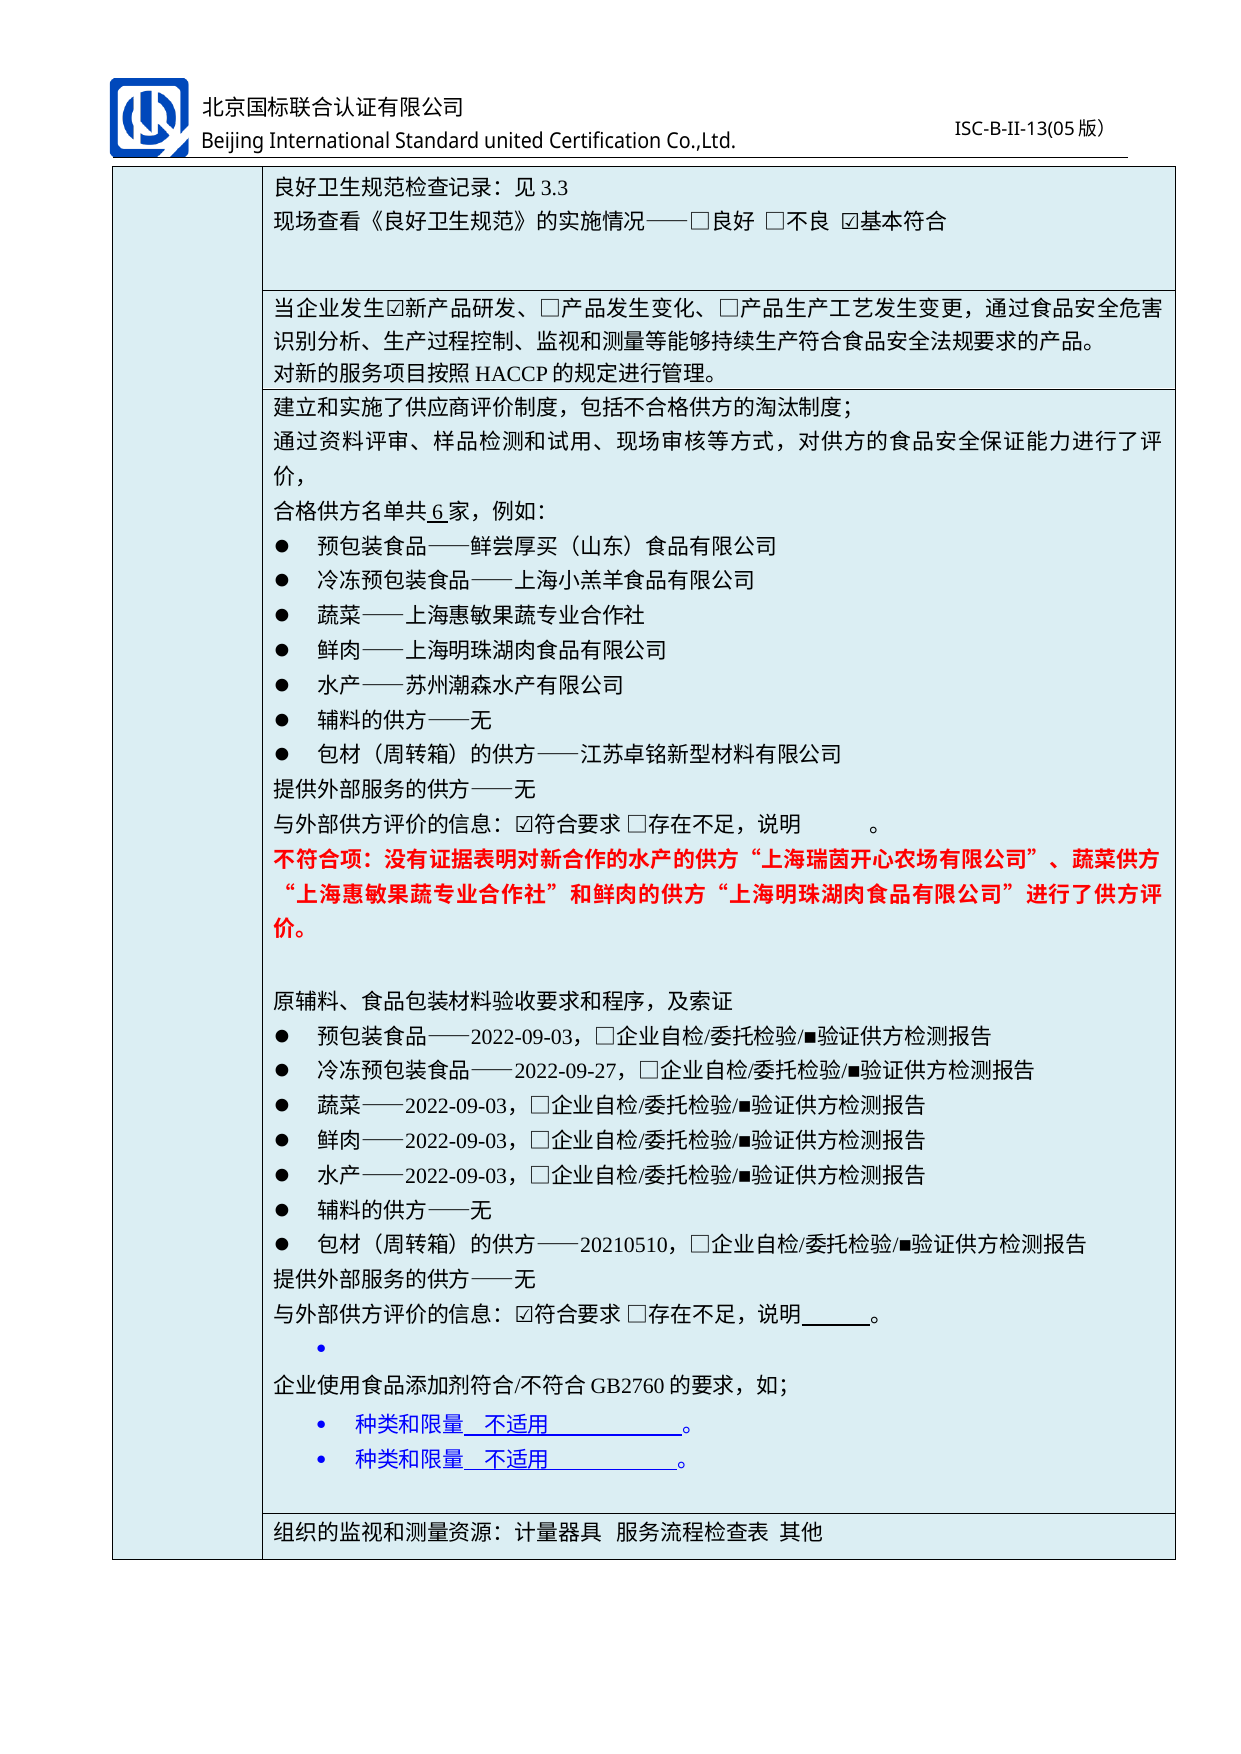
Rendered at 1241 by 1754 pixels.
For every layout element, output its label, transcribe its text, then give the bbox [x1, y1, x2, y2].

table_cell 组织的监视和测量资源：计量器具 服务流程检查表 其他 计量器具的测量溯源方法： 自校 外校 国家强检的计量器具有：温度计、电子台秤 （列举1~4种） 计量器具管理：进行了定期校准/检定 未进行定期校准/检定的有： [263, 1514, 1175, 1559]
table_cell 建立和实施了供应商评价制度，包括不合格供方的淘汰制度； 通过资料评审、样品检测和试用、现场审核等方式，对供方的食品安全保证能力进行了评价， 合格供方名单共 6 家，例如： 预包装食品——鲜尝厚买（山东）食品有限公司 冷冻预包装食品——上海小羔羊食品有限公司 蔬菜——上海惠敏果蔬专业合作社 鲜肉——上海明珠湖肉食品有限公司 水产——苏州潮森水产有限公司 辅料的供方——无 包材（周转箱）的供方——江苏卓铭新型材料有限公司 提供外部服务的供方——无 与外部供方评价的信息：☑符合要求 □存在不足，说明 。 不符合项：没有证据表明对新合作的水产的供方“上海瑞茵开心农场有限公司”、蔬菜供方“上海惠敏果蔬专业合作社”和鲜肉的供方“上海明珠湖肉食品有限公司”进行了供方评价。 原辅料、食品包装材料验收要求和程序，及索证 预包装食品——2022-09-03，□企业自检/委托检验/■验证供方检测报告 冷冻预包装食品——2022-09-27，□企业自检/委托检验/■验证供方检测报告 蔬菜——2022-09-03，□企业自检/委托检验/■验证供方检测报告 鲜肉——2022-09-03，□企业自检/委托检验/■验证供方检测报告 水产——2022-09-03，□企业自检/委托检验/■验证供方检测报告 辅料的供方——无 包材（周转箱）的供方——20210510，□企业自检/委托检验/■验证供方检测报告 提供外部服务的供方——无 与外部供方评价的信息：☑符合要求 □存在不足，说明 。 企业使用食品添加剂符合/不符合GB2760的要求，如； 种类和限量 不适用 。 种类和限量 不适用 。 [263, 390, 1175, 1513]
table_cell 当企业发生☑新产品研发、□产品发生变化、□产品生产工艺发生变更，通过食品安全危害识别分析、生产过程控制、监视和测量等能够持续生产符合食品安全法规要求的产品。 对新的服务项目按照HACCP的规定进行管理。 [263, 291, 1175, 388]
picture [109, 78, 189, 158]
